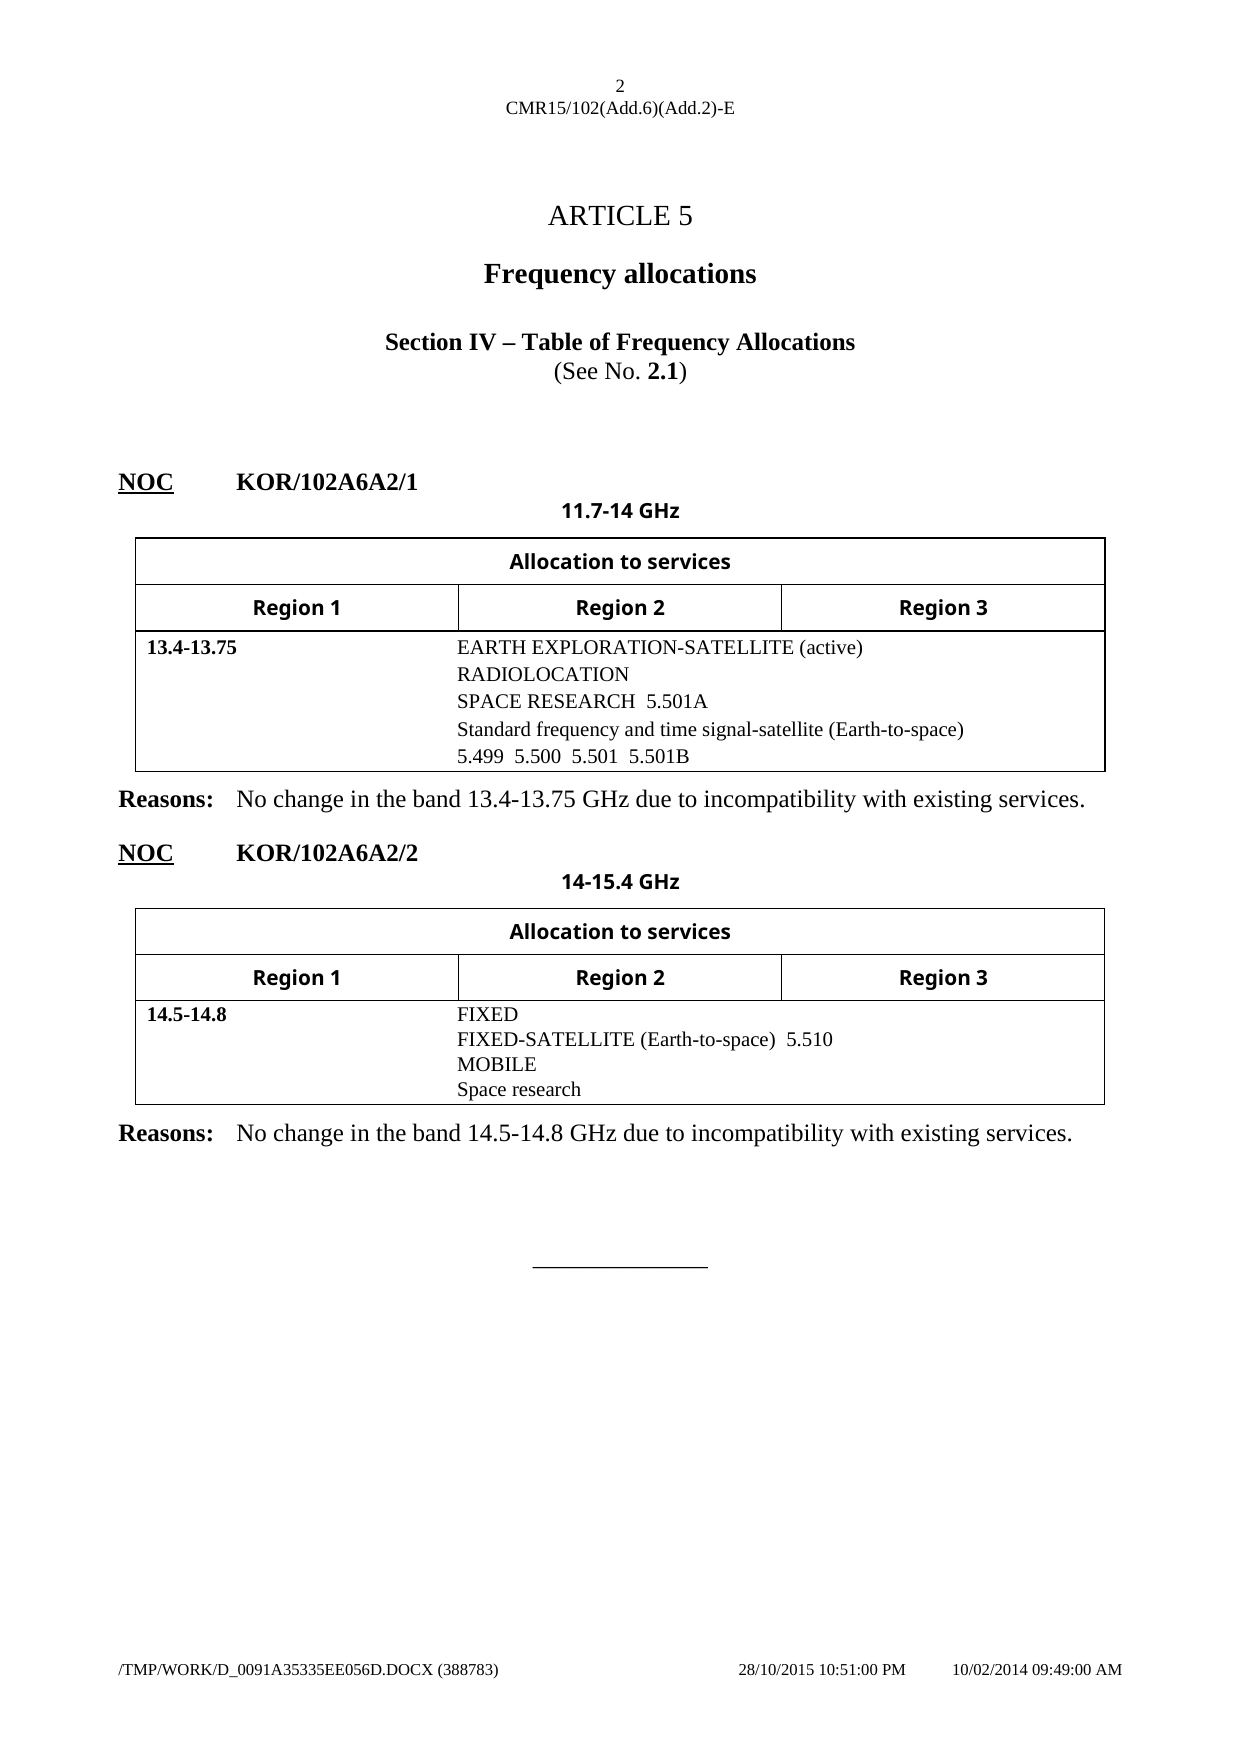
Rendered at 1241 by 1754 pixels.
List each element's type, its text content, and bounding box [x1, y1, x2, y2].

title 11.7-14 GHz [118, 496, 1122, 524]
table_cell Region 1 [136, 955, 458, 1000]
table_header Allocation to services [136, 909, 1104, 954]
text NOC KOR/102A6A2/1 [118, 467, 1122, 496]
title 14-15.4 GHz [118, 867, 1122, 895]
table_cell Region 2 [459, 955, 781, 1000]
table_cell 14.5-14.8 FIXED FIXED-SATELLITE (Earth-to-space) 5.510 MOBILE Space research [136, 1001, 1104, 1104]
table_cell Region 3 [782, 585, 1104, 630]
table_cell Region 3 [782, 955, 1104, 1000]
table_header Allocation to services [136, 539, 1104, 584]
text ______________ [118, 1242, 1122, 1270]
table_cell Region 1 [136, 585, 458, 630]
text Reasons: No change in the band 13.4-13.75 GHz due to incompatibility with existing services. [118, 784, 1122, 813]
table_cell Region 2 [459, 585, 781, 630]
text Section IV – Table of Frequency Allocations (See No. 2.1) [118, 327, 1122, 442]
text NOC KOR/102A6A2/2 [118, 838, 1122, 867]
table_cell 13.4-13.75 EARTH EXPLORATION-SATELLITE (active) RADIOLOCATION SPACE RESEARCH 5.501A Standard frequency and time signal-satellite (Earth-to-space) 5.499 5.500 5.501 5.501B [136, 632, 1104, 771]
text Reasons: No change in the band 14.5-14.8 GHz due to incompatibility with existing services. [118, 1118, 1122, 1147]
title Frequency allocations [118, 256, 1122, 290]
text ARTICLE 5 [118, 198, 1122, 231]
